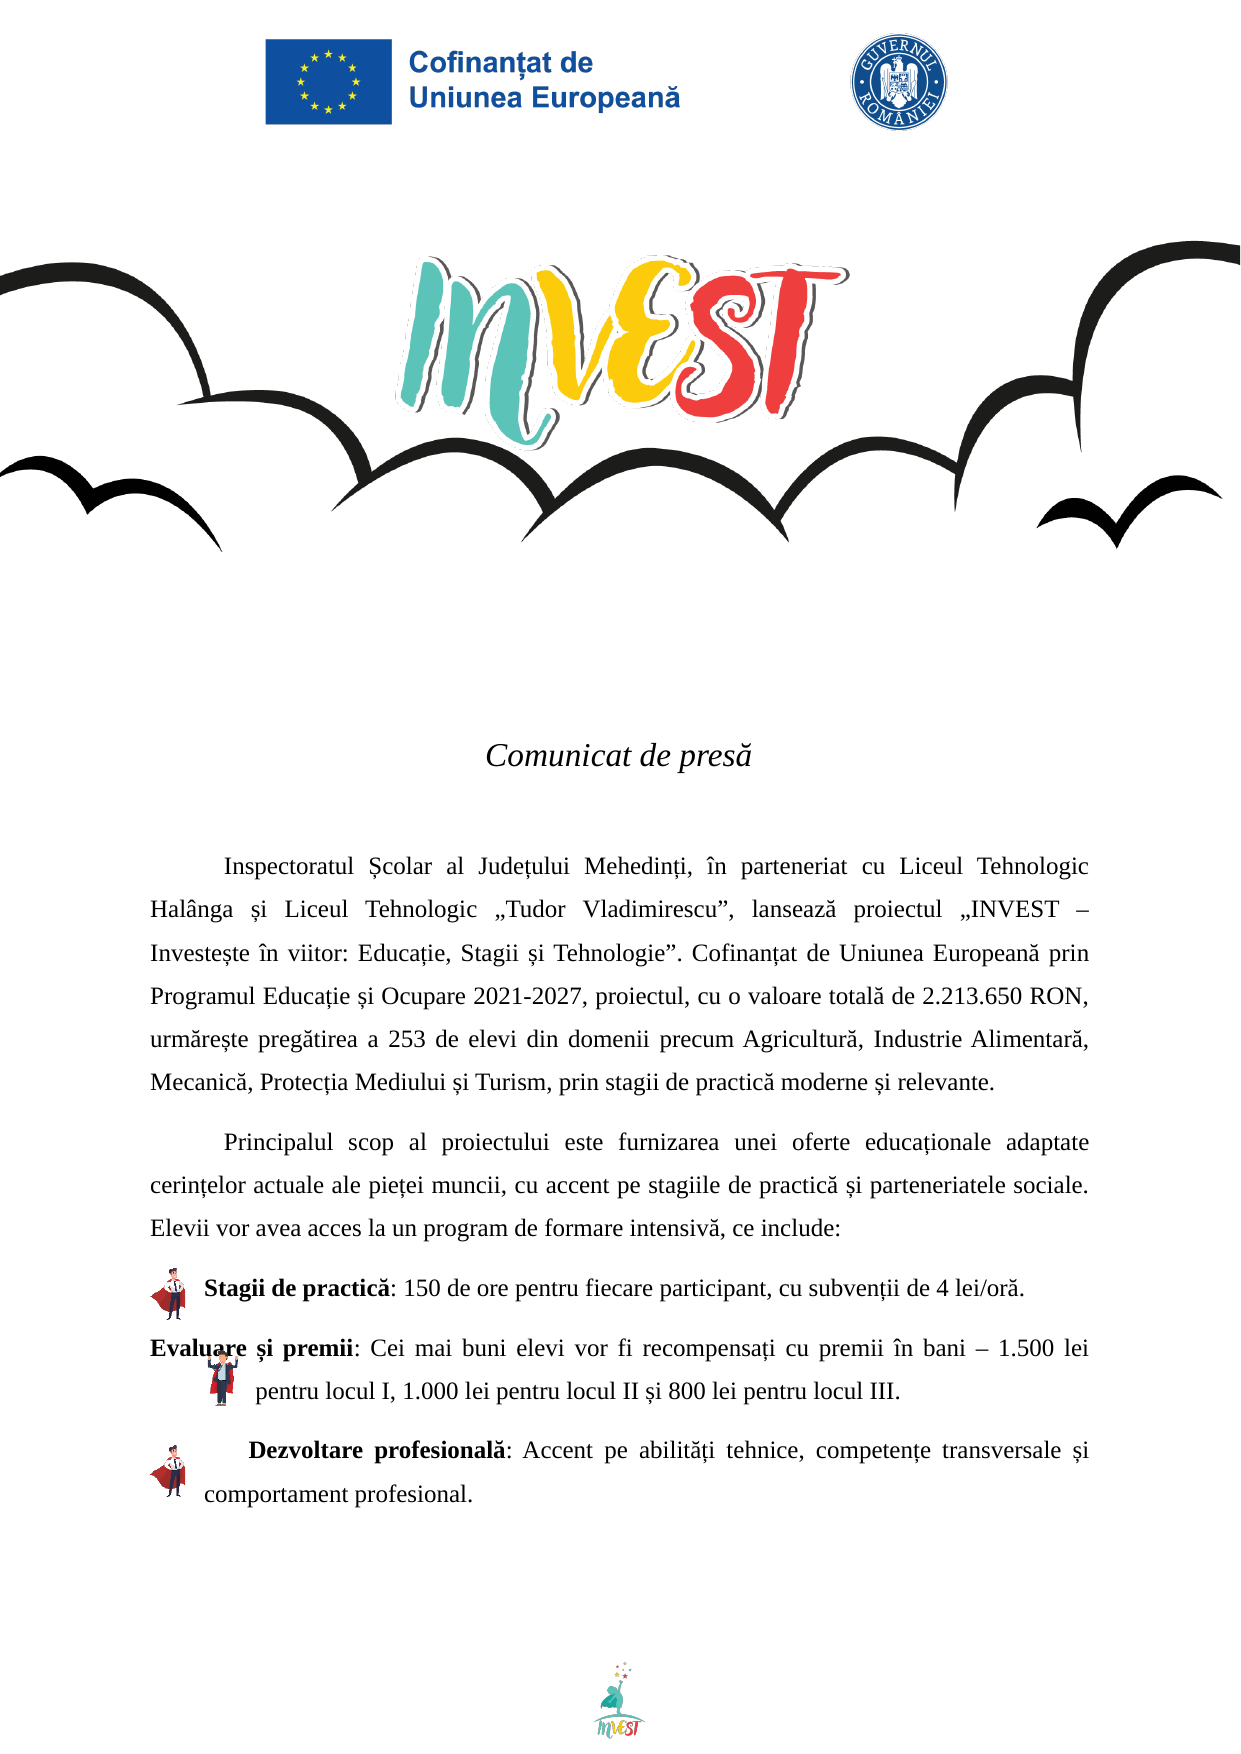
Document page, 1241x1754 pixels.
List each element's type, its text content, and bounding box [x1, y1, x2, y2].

text Dezvoltare profesională: Accent pe abilități tehnice, competențe transversale și comportament profesional. [150, 1436, 1090, 1507]
text Stagii de practică: 150 de ore pentru fiecare participant, cu subvenții de 4 lei/oră. [185, 1273, 1090, 1302]
text Inspectoratul Școlar al Județului Mehedinți, în parteneriat cu Liceul Tehnologic Halânga și Liceul Tehnologic „Tudor Vladimirescu”, lansează proiectul „INVEST – Investește în viitor: Educație, Stagii și Tehnologie”. Cofinanțat de Uniunea Europeană prin Programul Educație și Ocupare 2021-2027, proiectul, cu o valoare totală de 2.213.650 RON, urmărește pregătirea a 253 de elevi din domenii precum Agricultură, Industrie Alimentară, Mecanică, Protecția Mediului și Turism, prin stagii de practică moderne și relevante. [150, 851, 1090, 1096]
picture [0, 209, 1241, 656]
picture [565, 1646, 673, 1754]
picture [203, 1350, 239, 1404]
text Comunicat de presă [150, 735, 1090, 774]
text Principalul scop al proiectului este furnizarea unei oferte educaționale adaptate cerințelor actuale ale pieței muncii, cu accent pe stagiile de practică și parteneriatele sociale. Elevii vor avea acces la un program de formare intensivă, ce include: [150, 1127, 1090, 1242]
picture [150, 1445, 185, 1497]
text Evaluare și premii: Cei mai buni elevi vor fi recompensați cu premii în bani – 1.500 lei pentru locul I, 1.000 lei pentru locul II și 800 lei pentru locul III. [150, 1333, 1090, 1404]
picture [150, 1268, 185, 1320]
picture [265, 26, 954, 137]
